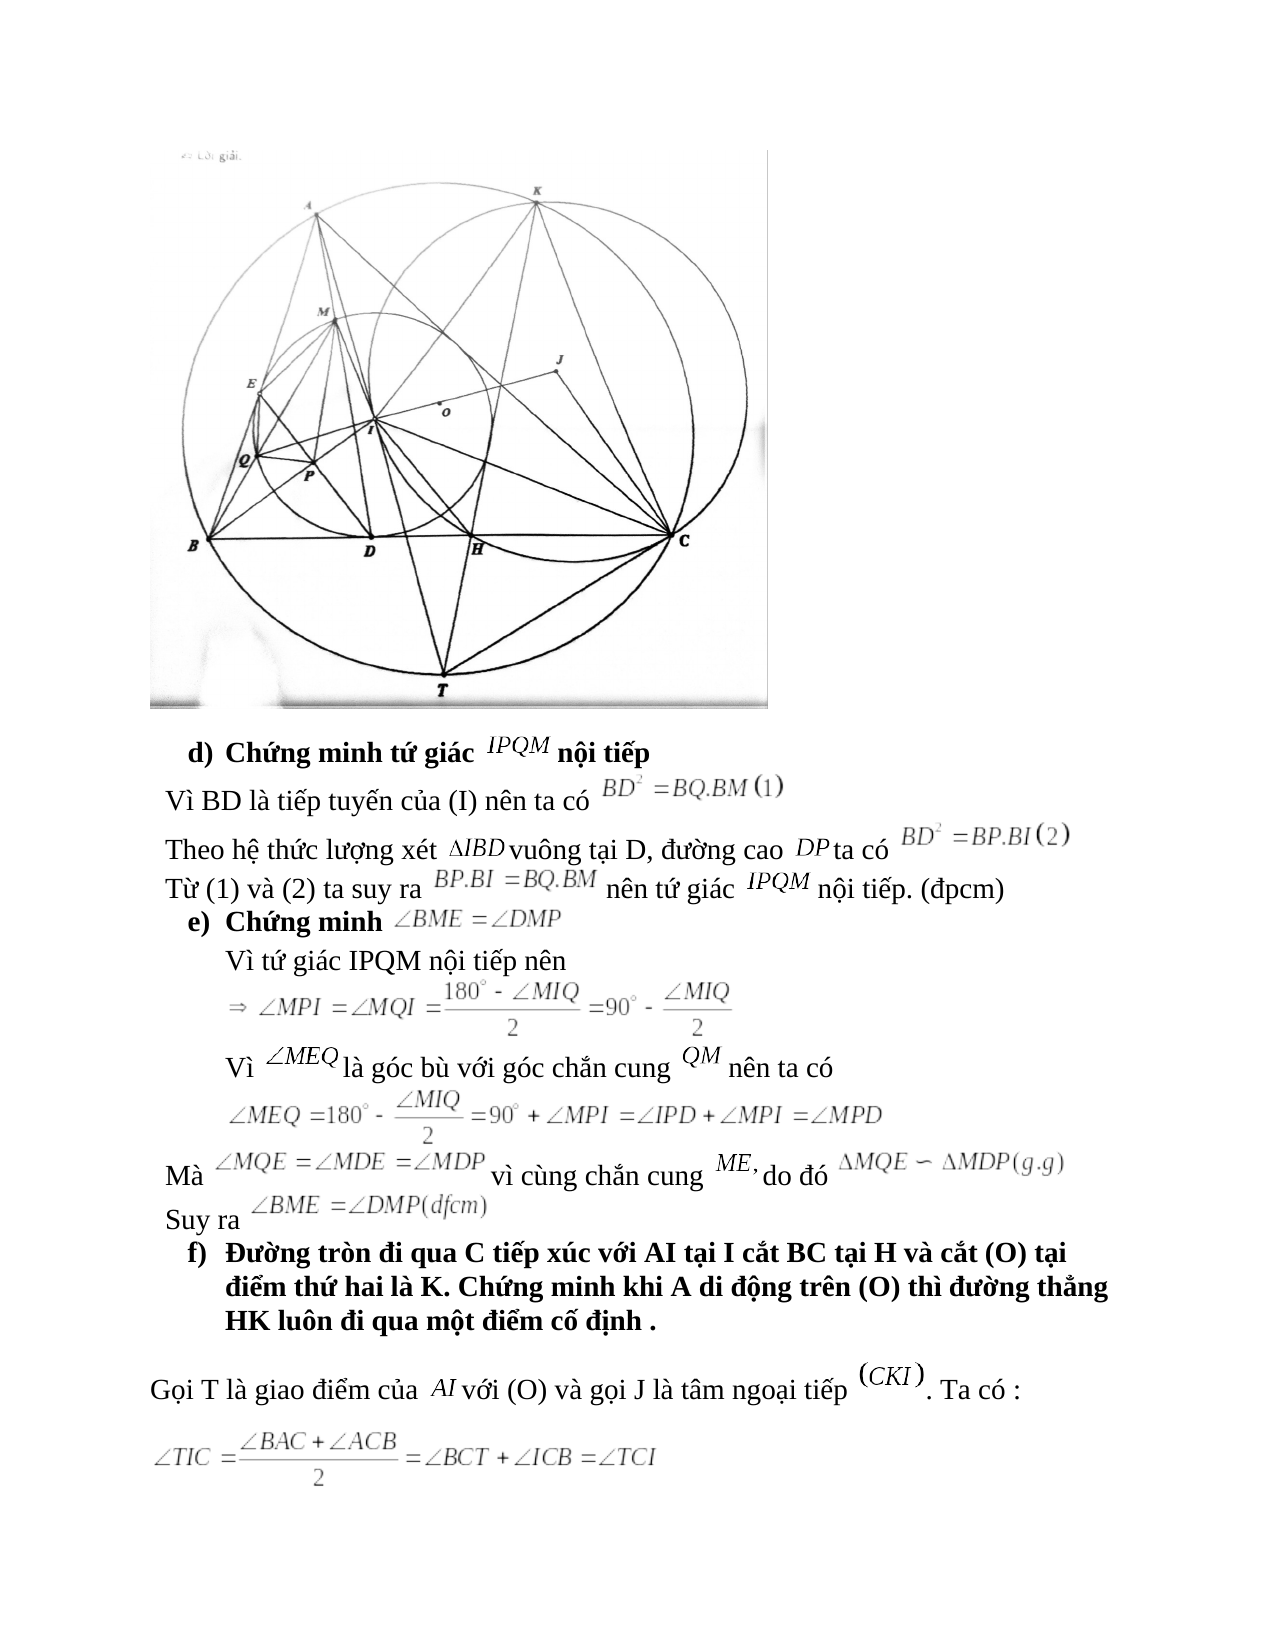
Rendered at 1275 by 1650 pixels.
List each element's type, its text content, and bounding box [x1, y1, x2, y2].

list Theo hệ thức lượng xét vuông tại D, đường cao ta có [165, 817, 1125, 865]
list Đường tròn đi qua C tiếp xúc với AI tại I cắt BC tại H và cắt (O) tại điểm thứ hai là K. Chứng minh khi A di động trên (O) thì đường thẳng HK luôn đi qua một điểm cố định . [187, 1236, 1125, 1336]
text Gọi T là giao điểm của với (O) và gọi J là tâm ngoại tiếp . Ta có : [150, 1357, 1125, 1406]
list Vì là góc bù với góc chắn cung nên ta có [225, 1040, 1125, 1084]
list Chứng minh tứ giác nội tiếp [187, 729, 1125, 768]
list Từ (1) và (2) ta suy ra nên tứ giác nội tiếp. (đpcm) [165, 865, 1125, 904]
list Chứng minh [187, 904, 1125, 938]
list Vì BD là tiếp tuyến của (I) nên ta có [165, 768, 1125, 817]
list Mà vì cùng chắn cung do đó [165, 1148, 1125, 1192]
list Suy ra [165, 1192, 1125, 1236]
picture [150, 150, 768, 709]
list Vì tứ giác IPQM nội tiếp nên [225, 938, 1125, 976]
